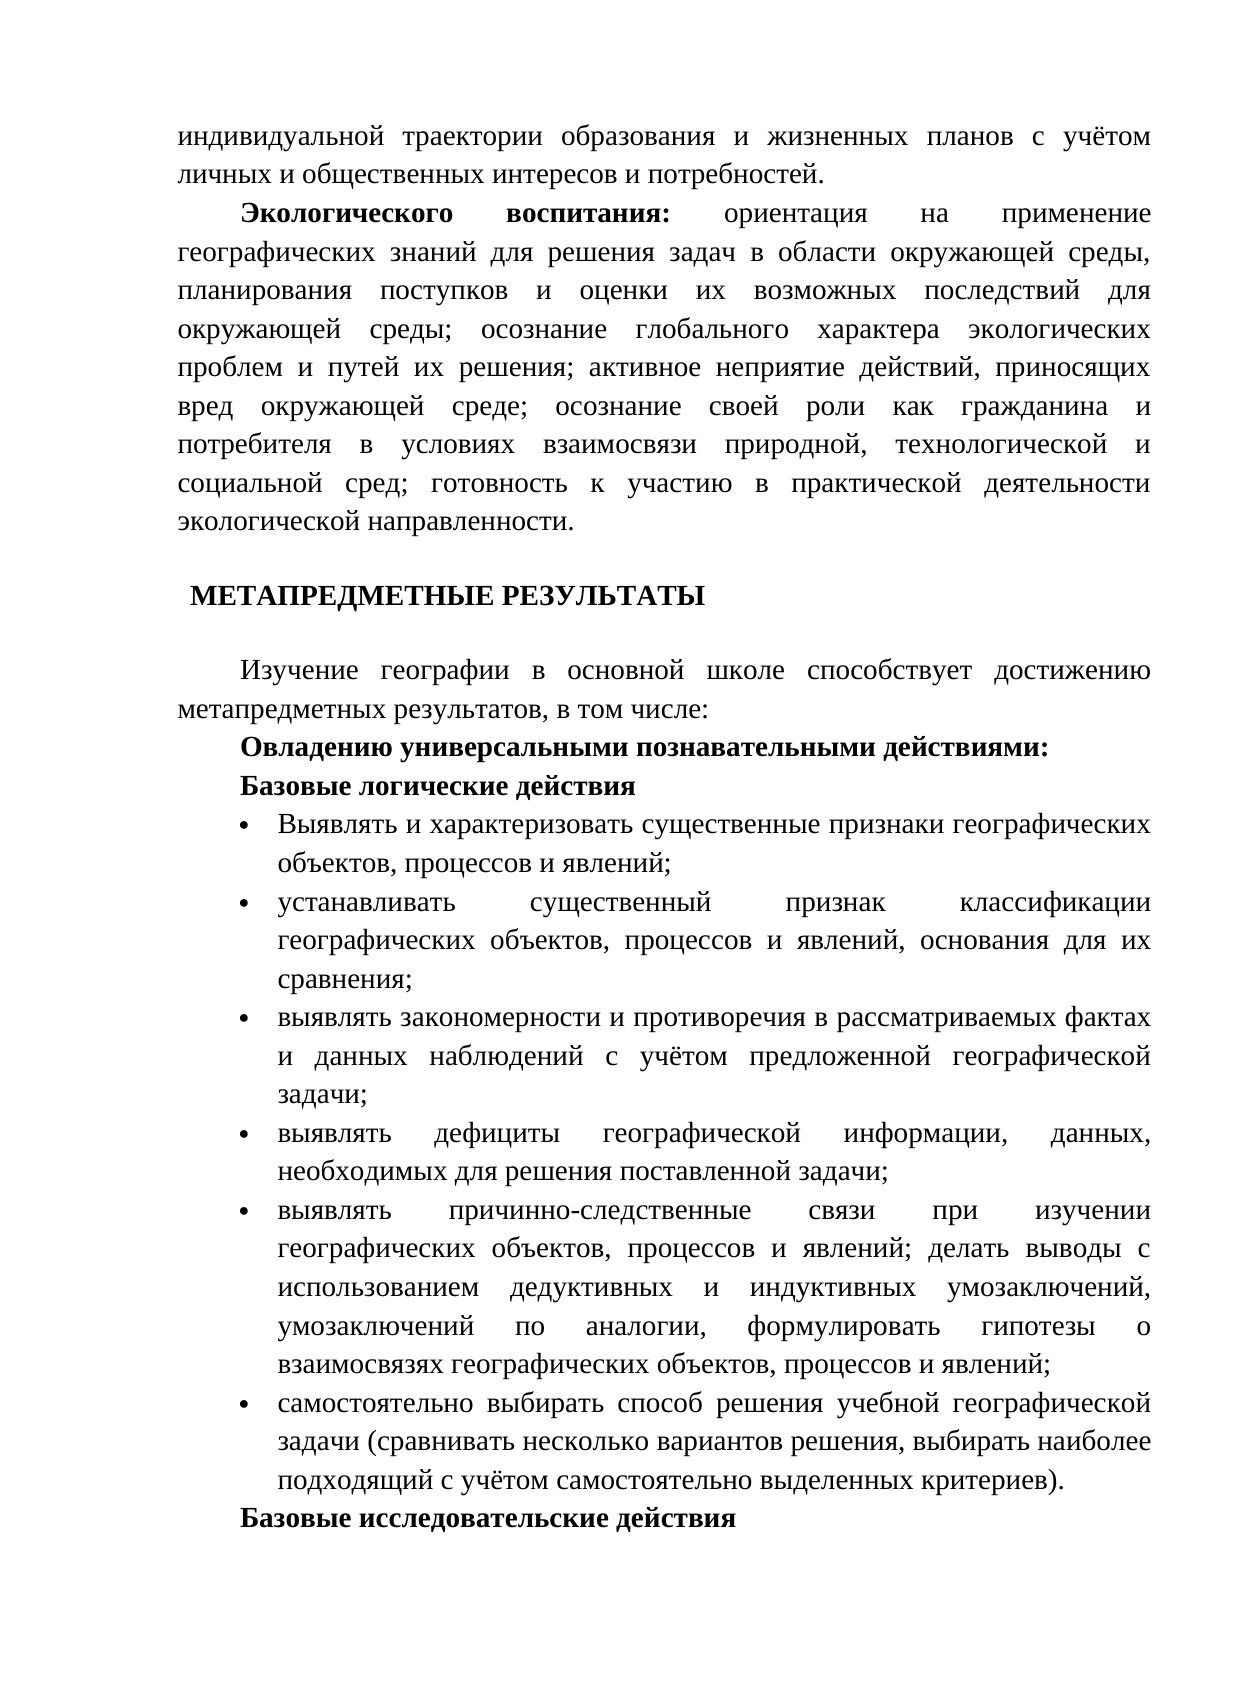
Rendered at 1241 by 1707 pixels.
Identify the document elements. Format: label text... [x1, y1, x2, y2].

text Базовые исследовательские действия [177, 1500, 1152, 1534]
text Базовые логические действия [177, 768, 1152, 802]
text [177, 118, 1152, 190]
list выявлять причинно-следственные связи при изучении географических объектов, процессов и явлений; делать выводы с использованием дедуктивных и индуктивных умозаключений, умозаключений по аналогии, формулировать гипотезы о взаимосвязях географических объектов, процессов и явлений; [240, 1192, 1152, 1380]
text Изучение географии в основной школе способствует достижению метапредметных результатов, в том числе: [177, 652, 1152, 724]
list самостоятельно выбирать способ решения учебной географической задачи (сравнивать несколько вариантов решения, выбирать наиболее подходящий с учётом самостоятельно выделенных критериев). [240, 1385, 1152, 1495]
list устанавливать существенный признак классификации географических объектов, процессов и явлений, основания для их сравнения; [240, 884, 1152, 994]
list выявлять дефициты географической информации, данных, необходимых для решения поставленной задачи; [240, 1115, 1152, 1187]
text МЕТАПРЕДМЕТНЫЕ РЕЗУЛЬТАТЫ [190, 578, 1152, 612]
text Экологического воспитания: ориентация на применение географических знаний для решения задач в области окружающей среды, планирования поступков и оценки их возможных последствий для окружающей среды; осознание глобального характера экологических проблем и путей их решения; активное неприятие действий, приносящих вред окружающей среде; осознание своей роли как гражданина и потребителя в условиях взаимосвязи природной, технологической и социальной сред; готовность к участию в практической деятельности экологической направленности. [177, 195, 1152, 537]
list Выявлять и характеризовать существенные признаки географических объектов, процессов и явлений; [240, 807, 1152, 879]
text Овладению универсальными познавательными действиями: [177, 729, 1152, 763]
list выявлять закономерности и противоречия в рассматриваемых фактах и данных наблюдений с учётом предложенной географической задачи; [240, 999, 1152, 1110]
